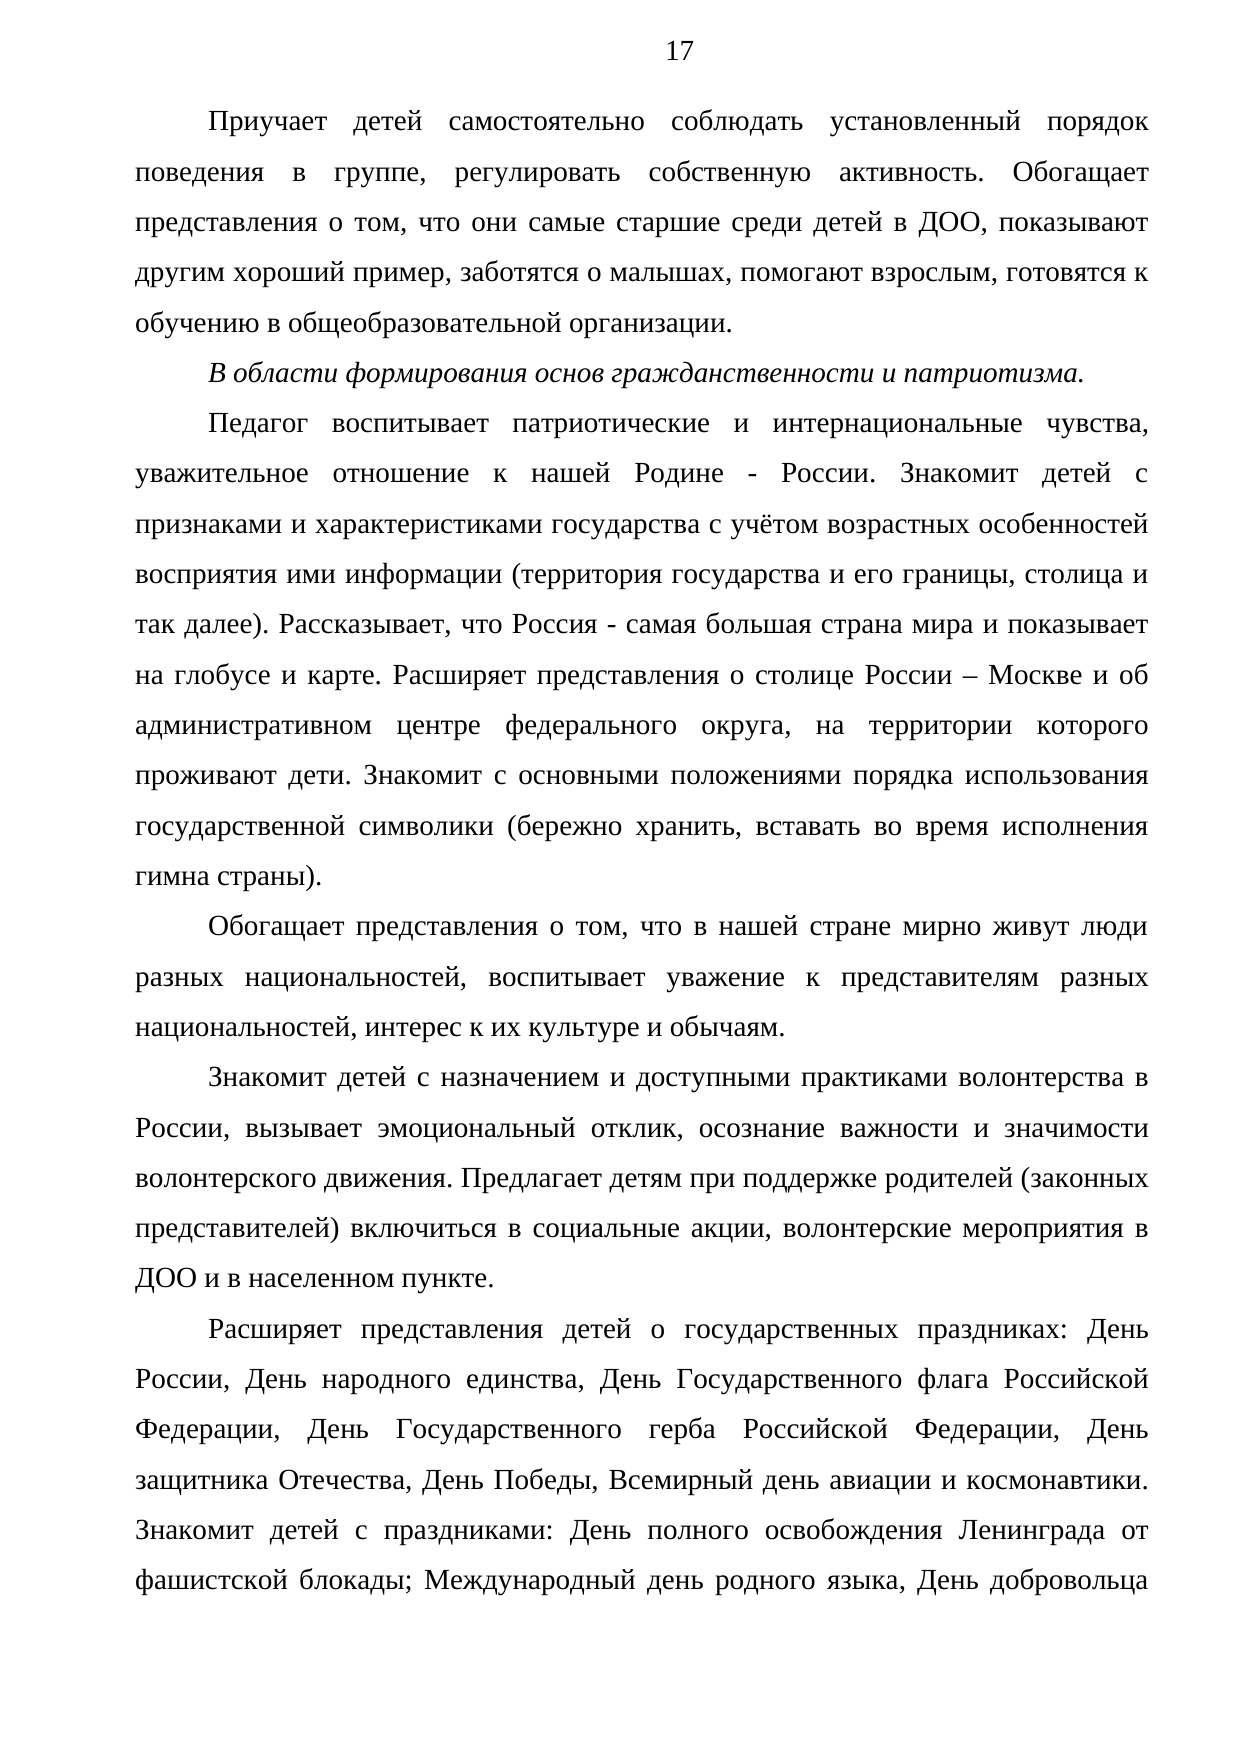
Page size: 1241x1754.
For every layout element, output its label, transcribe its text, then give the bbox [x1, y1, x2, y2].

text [135, 1311, 1149, 1596]
text Педагог воспитывает патриотические и интернациональные чувства, уважительное отношение к нашей Родине - России. Знакомит детей с признаками и характеристиками государства с учётом возрастных особенностей восприятия ими информации (территория государства и его границы, столица и так далее). Рассказывает, что Россия - самая большая страна мира и показывает на глобусе и карте. Расширяет представления о столице России – Москве и об административном центре федерального округа, на территории которого проживают дети. Знакомит с основными положениями порядка использования государственной символики (бережно хранить, вставать во время исполнения гимна страны). [135, 405, 1149, 892]
text Знакомит детей с назначением и доступными практиками волонтерства в России, вызывает эмоциональный отклик, осознание важности и значимости волонтерского движения. Предлагает детям при поддержке родителей (законных представителей) включиться в социальные акции, волонтерские мероприятия в ДОО и в населенном пункте. [135, 1059, 1149, 1294]
text Обогащает представления о том, что в нашей стране мирно живут люди разных национальностей, воспитывает уважение к представителям разных национальностей, интерес к их культуре и обычаям. [135, 908, 1149, 1043]
text В области формирования основ гражданственности и патриотизма. [208, 355, 1152, 388]
text Приучает детей самостоятельно соблюдать установленный порядок поведения в группе, регулировать собственную активность. Обогащает представления о том, что они самые старшие среди детей в ДОО, показывают другим хороший пример, заботятся о малышах, помогают взрослым, готовятся к обучению в общеобразовательной организации. [135, 103, 1149, 338]
